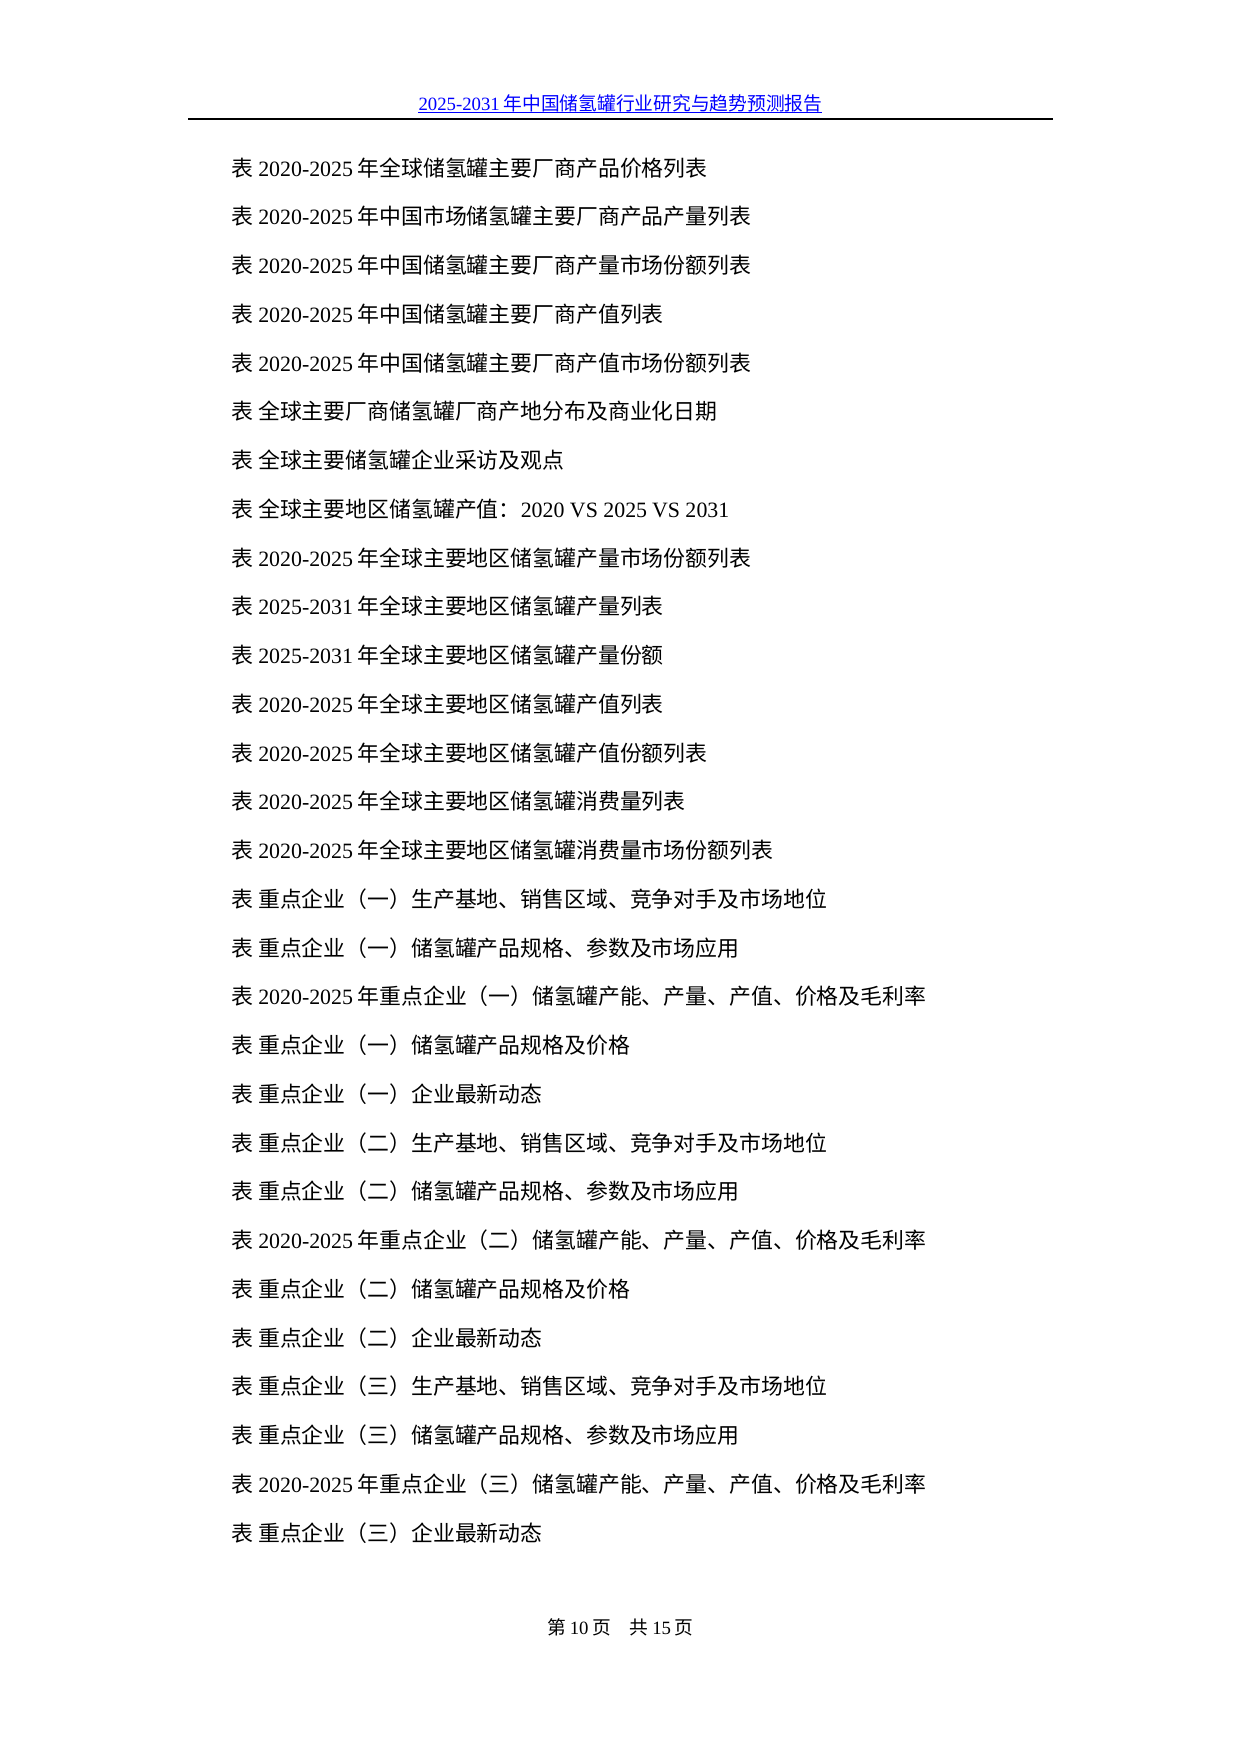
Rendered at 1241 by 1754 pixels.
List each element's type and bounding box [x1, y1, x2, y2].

text [187, 150, 1053, 1548]
